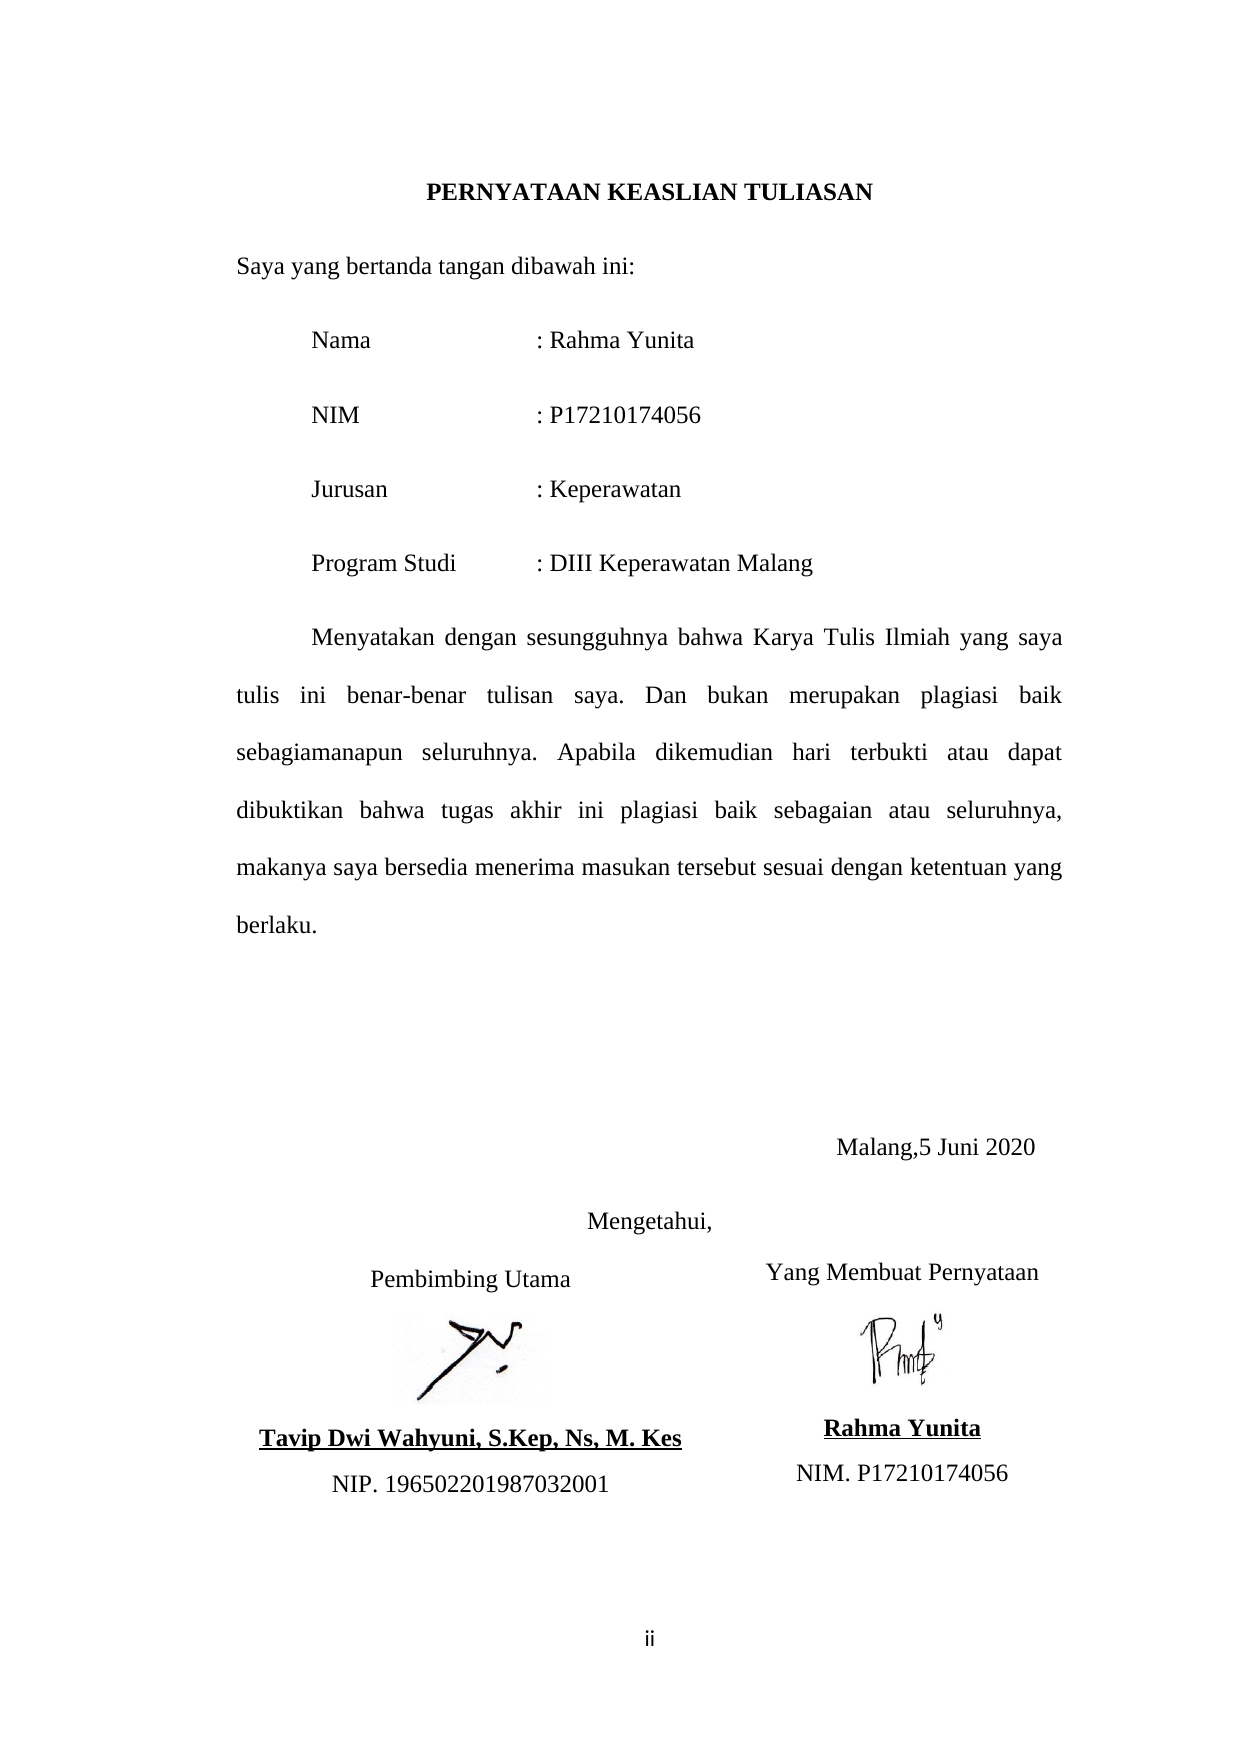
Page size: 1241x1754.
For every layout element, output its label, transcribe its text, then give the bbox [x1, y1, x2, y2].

text Menyatakan dengan sesungguhnya bahwa Karya Tulis Ilmiah yang saya tulis ini benar-benar tulisan saya. Dan bukan merupakan plagiasi baik sebagiamanapun seluruhnya. Apabila dikemudian hari terbukti atau dapat dibuktikan bahwa tugas akhir ini plagiasi baik sebagaian atau seluruhnya, makanya saya bersedia menerima masukan tersebut sesuai dengan ketentuan yang berlaku. [236, 622, 1063, 938]
text Program Studi : DIII Keperawatan Malang [236, 548, 1063, 577]
text Mengetahui, [236, 1206, 1063, 1235]
text Nama : Rahma Yunita [236, 326, 1063, 354]
text Malang,5 Juni 2020 [236, 1132, 1063, 1161]
text NIM : P17210174056 [236, 400, 1063, 428]
text Saya yang bertanda tangan dibawah ini: [236, 251, 1063, 280]
text Jurusan : Keperawatan [236, 474, 1063, 503]
picture [391, 1311, 550, 1405]
picture [845, 1305, 960, 1394]
text PERNYATAAN KEASLIAN TULIASAN [236, 177, 1063, 206]
